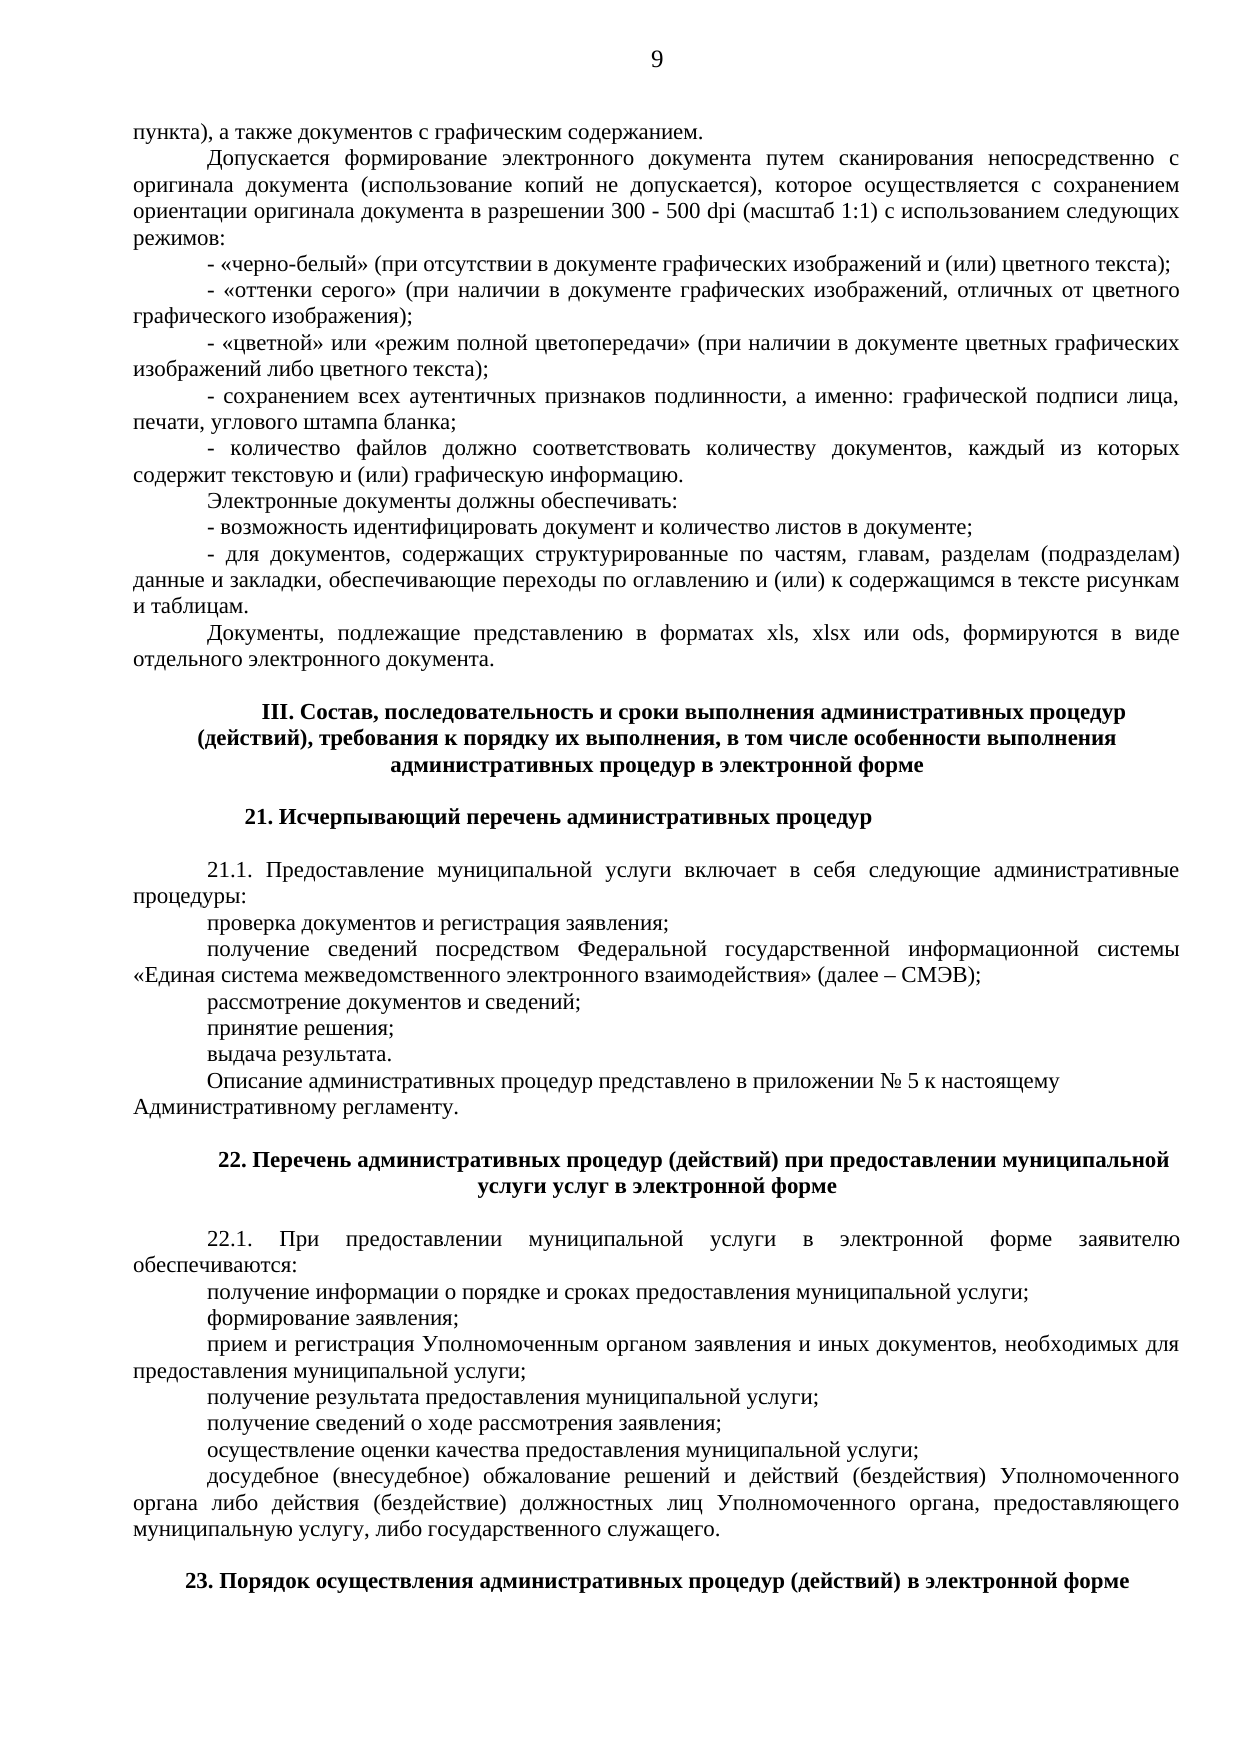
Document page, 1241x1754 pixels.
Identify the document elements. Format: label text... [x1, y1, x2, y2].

text Допускается формирование электронного документа путем сканирования непосредственно с оригинала документа (использование копий не допускается), которое осуществляется с сохранением ориентации оригинала документа в разрешении 300 - 500 dpi (масштаб 1:1) с использованием следующих режимов: [133, 144, 1181, 250]
text досудебное (внесудебное) обжалование решений и действий (бездействия) Уполномоченного органа либо действия (бездействие) должностных лиц Уполномоченного органа, предоставляющего муниципальную услугу, либо государственного служащего. [133, 1462, 1181, 1541]
text проверка документов и регистрация заявления; [133, 909, 1181, 935]
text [133, 118, 1181, 144]
text 21. Исчерпывающий перечень административных процедур [244, 803, 1181, 830]
text 23. Порядок осуществления административных процедур (действий) в электронной форме [133, 1568, 1181, 1594]
text - возможность идентифицировать документ и количество листов в документе; [133, 513, 1181, 540]
text - «оттенки серого» (при наличии в документе графических изображений, отличных от цветного графического изображения); [133, 276, 1181, 329]
text 22. Перечень административных процедур (действий) при предоставлении муниципальной услуги услуг в электронной форме [133, 1146, 1181, 1199]
text получение сведений о ходе рассмотрения заявления; [133, 1409, 1181, 1436]
text принятие решения; [133, 1014, 1181, 1041]
text 22.1. При предоставлении муниципальной услуги в электронной форме заявителю обеспечиваются: [133, 1225, 1181, 1278]
text формирование заявления; [133, 1304, 1181, 1330]
text - для документов, содержащих структурированные по частям, главам, разделам (подразделам) данные и закладки, обеспечивающие переходы по оглавлению и (или) к содержащимся в тексте рисункам и таблицам. [133, 540, 1181, 619]
text получение сведений посредством Федеральной государственной информационной системы «Единая система межведомственного электронного взаимодействия» (далее – СМЭВ); [133, 935, 1181, 988]
text получение информации о порядке и сроках предоставления муниципальной услуги; [133, 1278, 1181, 1304]
text 21.1. Предоставление муниципальной услуги включает в себя следующие административные процедуры: [133, 856, 1181, 909]
text Описание административных процедур представлено в приложении № 5 к настоящему Административному регламенту. [133, 1067, 1181, 1119]
text получение результата предоставления муниципальной услуги; [133, 1383, 1181, 1409]
text - «черно-белый» (при отсутствии в документе графических изображений и (или) цветного текста); [133, 250, 1181, 276]
text Электронные документы должны обеспечивать: [133, 487, 1181, 513]
text - сохранением всех аутентичных признаков подлинности, а именно: графической подписи лица, печати, углового штампа бланка; [133, 382, 1181, 434]
text - количество файлов должно соответствовать количеству документов, каждый из которых содержит текстовую и (или) графическую информацию. [133, 434, 1181, 487]
text Документы, подлежащие представлению в форматах xls, xlsx или ods, формируются в виде отдельного электронного документа. [133, 619, 1181, 672]
text выдача результата. [133, 1041, 1181, 1067]
text прием и регистрация Уполномоченным органом заявления и иных документов, необходимых для предоставления муниципальной услуги; [133, 1330, 1181, 1383]
text - «цветной» или «режим полной цветопередачи» (при наличии в документе цветных графических изображений либо цветного текста); [133, 329, 1181, 382]
text рассмотрение документов и сведений; [133, 988, 1181, 1014]
text осуществление оценки качества предоставления муниципальной услуги; [133, 1436, 1181, 1462]
text III. Состав, последовательность и сроки выполнения административных процедур (действий), требования к порядку их выполнения, в том числе особенности выполнения административных процедур в электронной форме [133, 698, 1181, 777]
